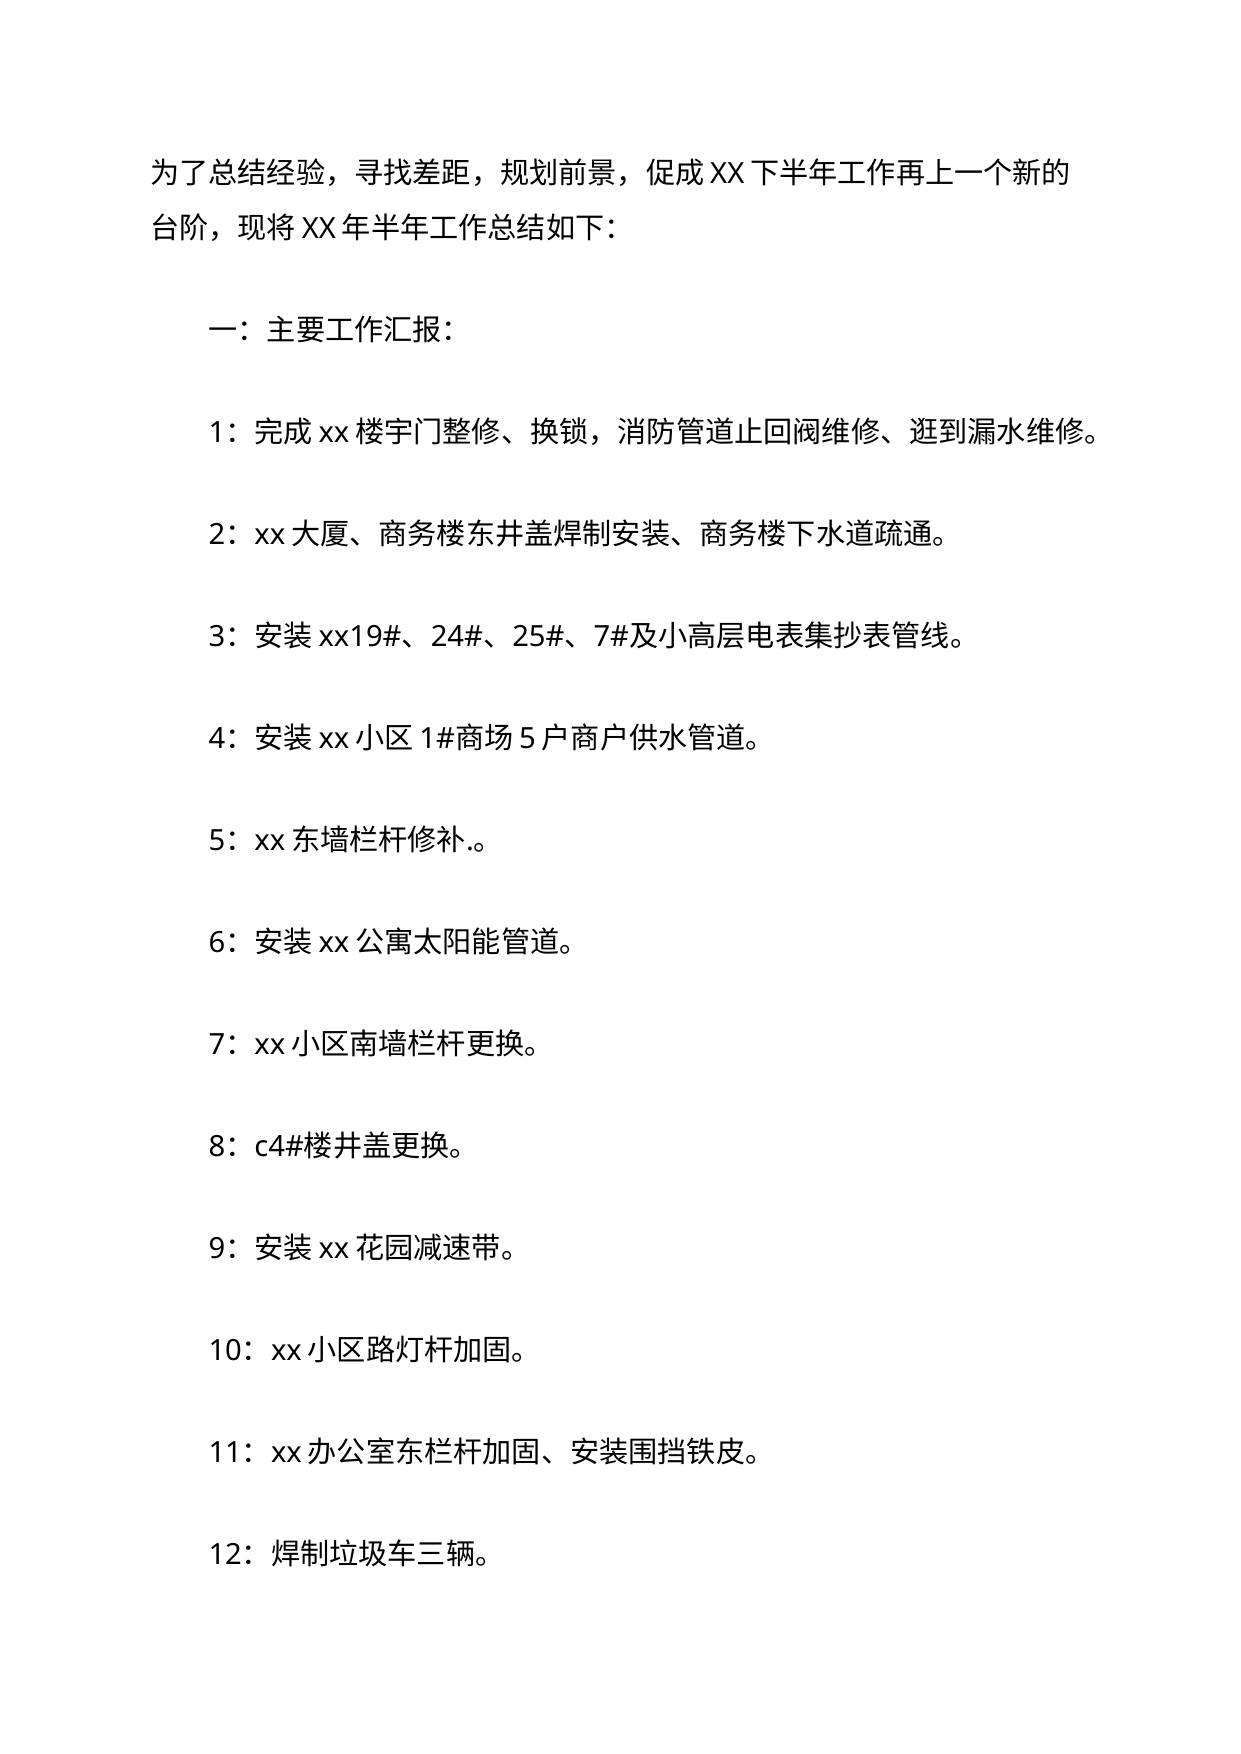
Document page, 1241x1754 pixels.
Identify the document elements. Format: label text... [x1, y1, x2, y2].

text 10：xx小区路灯杆加固。 [150, 1327, 1090, 1369]
text 一：主要工作汇报： [150, 307, 1090, 349]
text 1：完成xx楼宇门整修、换锁，消防管道止回阀维修、逛到漏水维修。 [150, 409, 1090, 451]
text 12：焊制垃圾车三辆。 [150, 1531, 1090, 1573]
text 2：xx大厦、商务楼东井盖焊制安装、商务楼下水道疏通。 [150, 511, 1090, 553]
text 7：xx小区南墙栏杆更换。 [150, 1021, 1090, 1063]
text 9：安装xx花园减速带。 [150, 1224, 1090, 1267]
text 4：安装xx小区1#商场5户商户供水管道。 [150, 715, 1090, 757]
text 11：xx办公室东栏杆加固、安装围挡铁皮。 [150, 1428, 1090, 1471]
text 5：xx东墙栏杆修补.。 [150, 817, 1090, 859]
text 6：安装xx公寓太阳能管道。 [150, 919, 1090, 961]
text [150, 150, 1090, 247]
text 3：安装xx19#、24#、25#、7#及小高层电表集抄表管线。 [150, 613, 1090, 655]
text 8：c4#楼井盖更换。 [150, 1123, 1090, 1165]
